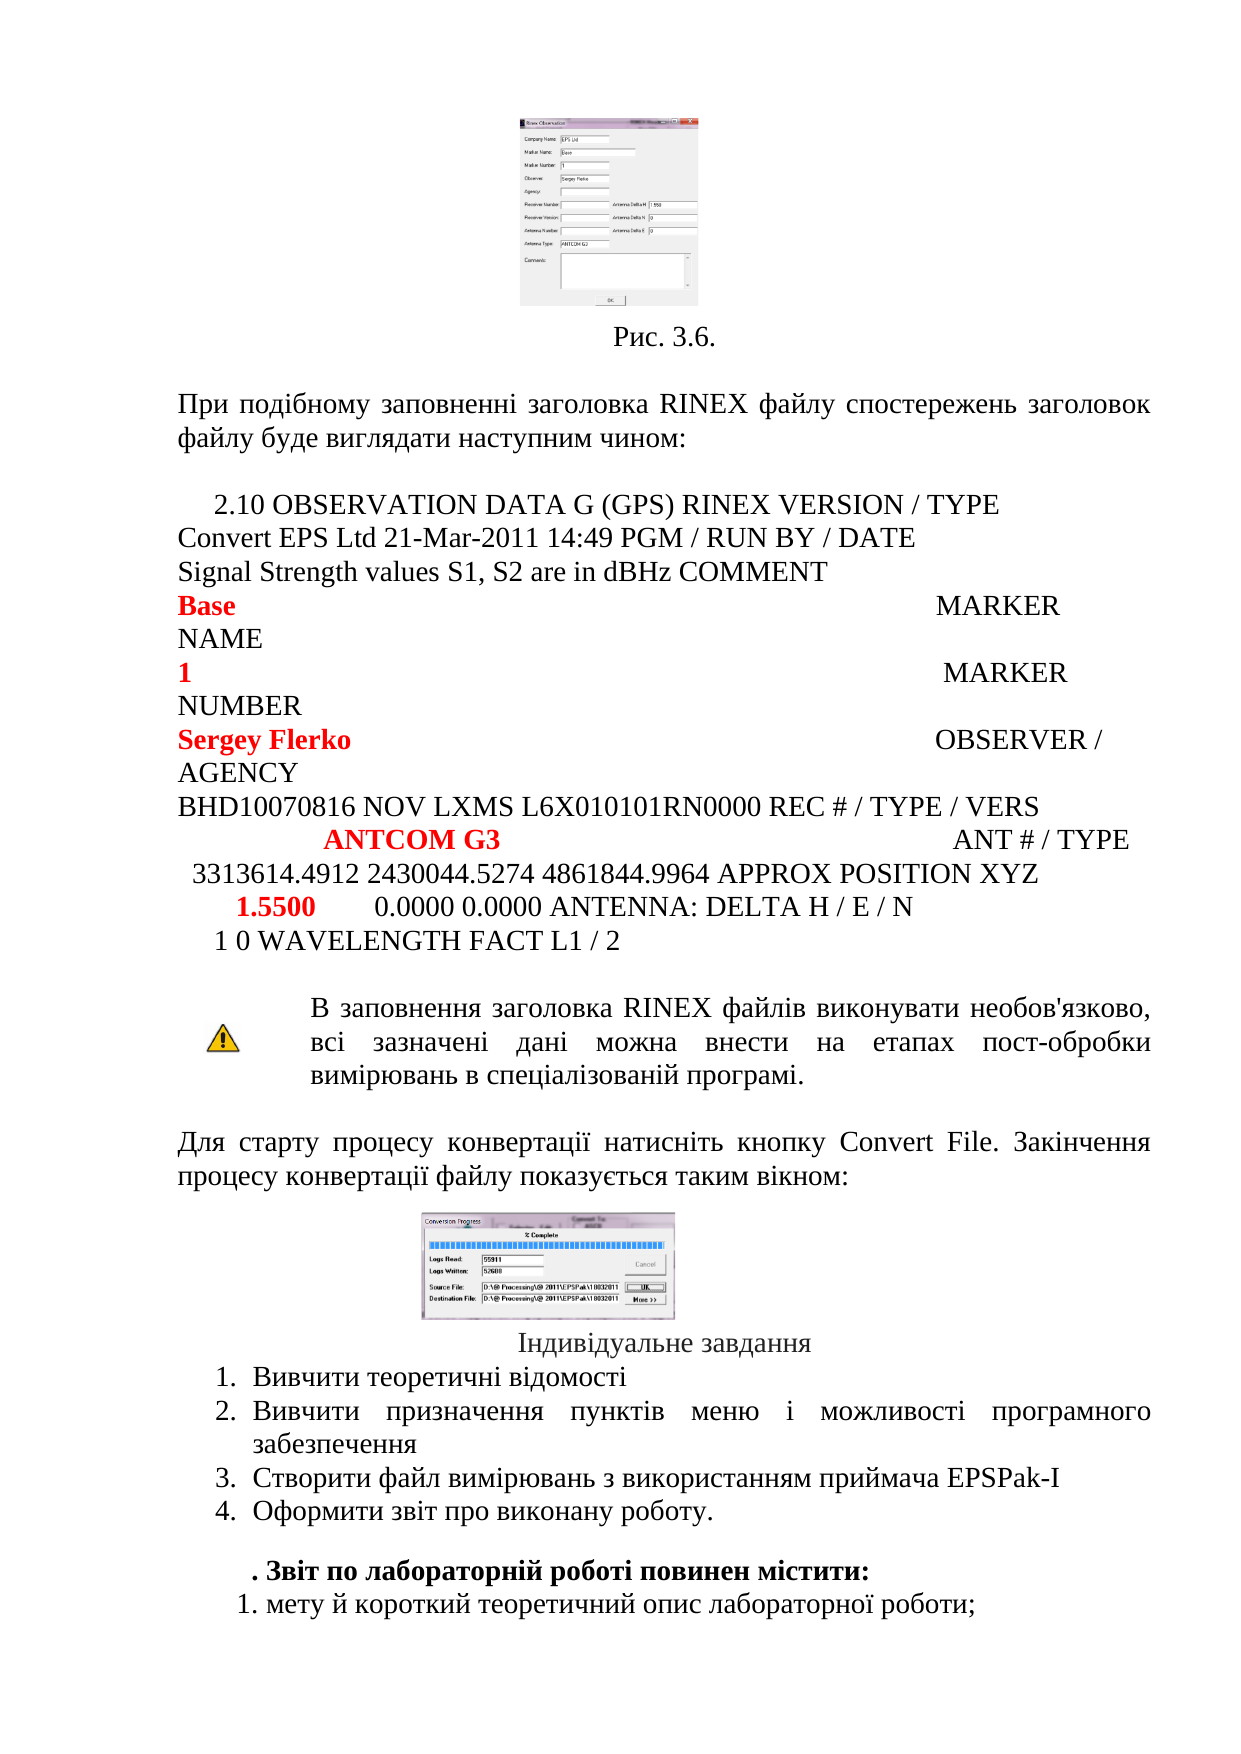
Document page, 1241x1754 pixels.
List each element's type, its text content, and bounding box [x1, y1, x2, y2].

text Рис. 3.6. [177, 319, 1152, 353]
picture [421, 1212, 675, 1320]
list мету й короткий теоретичний опис лабораторної роботи; [177, 1586, 1152, 1620]
text BHD10070816 NOV LXMS L6X010101RN0000 REC # / TYPE / VERS [177, 789, 1152, 822]
text . Звіт по лабораторній роботі повинен містити: [177, 1553, 1152, 1586]
text Для старту процесу конвертації натисніть кнопку Convert File. Закінчення процесу конвертації файлу показується таким вікном: [177, 1124, 1152, 1191]
text ANTCOM G3 ANT # / TYPE [177, 822, 1152, 856]
list Вивчити теоретичні відомості [215, 1359, 1152, 1393]
text 1.5500 0.0000 0.0000 ANTENNA: DELTA H / E / N [177, 889, 1152, 923]
list Створити файл вимірювань з використанням приймача EPSPak-I [215, 1460, 1152, 1493]
text 1 MARKER NUMBER [177, 655, 1152, 722]
text 2.10 OBSERVATION DATA G (GPS) RINEX VERSION / TYPE [177, 487, 1152, 521]
picture [514, 118, 699, 306]
text 1 0 WAVELENGTH FACT L1 / 2 [177, 923, 1152, 957]
text Sergey Flerko OBSERVER / AGENCY [177, 722, 1152, 789]
text 3313614.4912 2430044.5274 4861844.9964 APPROX POSITION XYZ [177, 856, 1152, 889]
text В заповнення заголовка RINEX файлів виконувати необов'язково, всі зазначені дані можна внести на етапах пост-обробки вимірювань в спеціалізованій програмі. [310, 990, 1152, 1091]
text Індивідуальне завдання [177, 1326, 1152, 1359]
text Convert EPS Ltd 21-Mar-2011 14:49 PGM / RUN BY / DATE [177, 521, 1152, 554]
text Base MARKER NAME [177, 588, 1152, 655]
text Signal Strength values ​​S1, S2 are in dBHz COMMENT [177, 554, 1152, 588]
text При подібному заповненні заголовка RINEX файлу спостережень заголовок файлу буде виглядати наступним чином: [177, 386, 1152, 453]
list Оформити звіт про виконану роботу. [215, 1493, 1152, 1527]
list Вивчити призначення пунктів меню і можливості програмного забезпечення [215, 1393, 1152, 1460]
